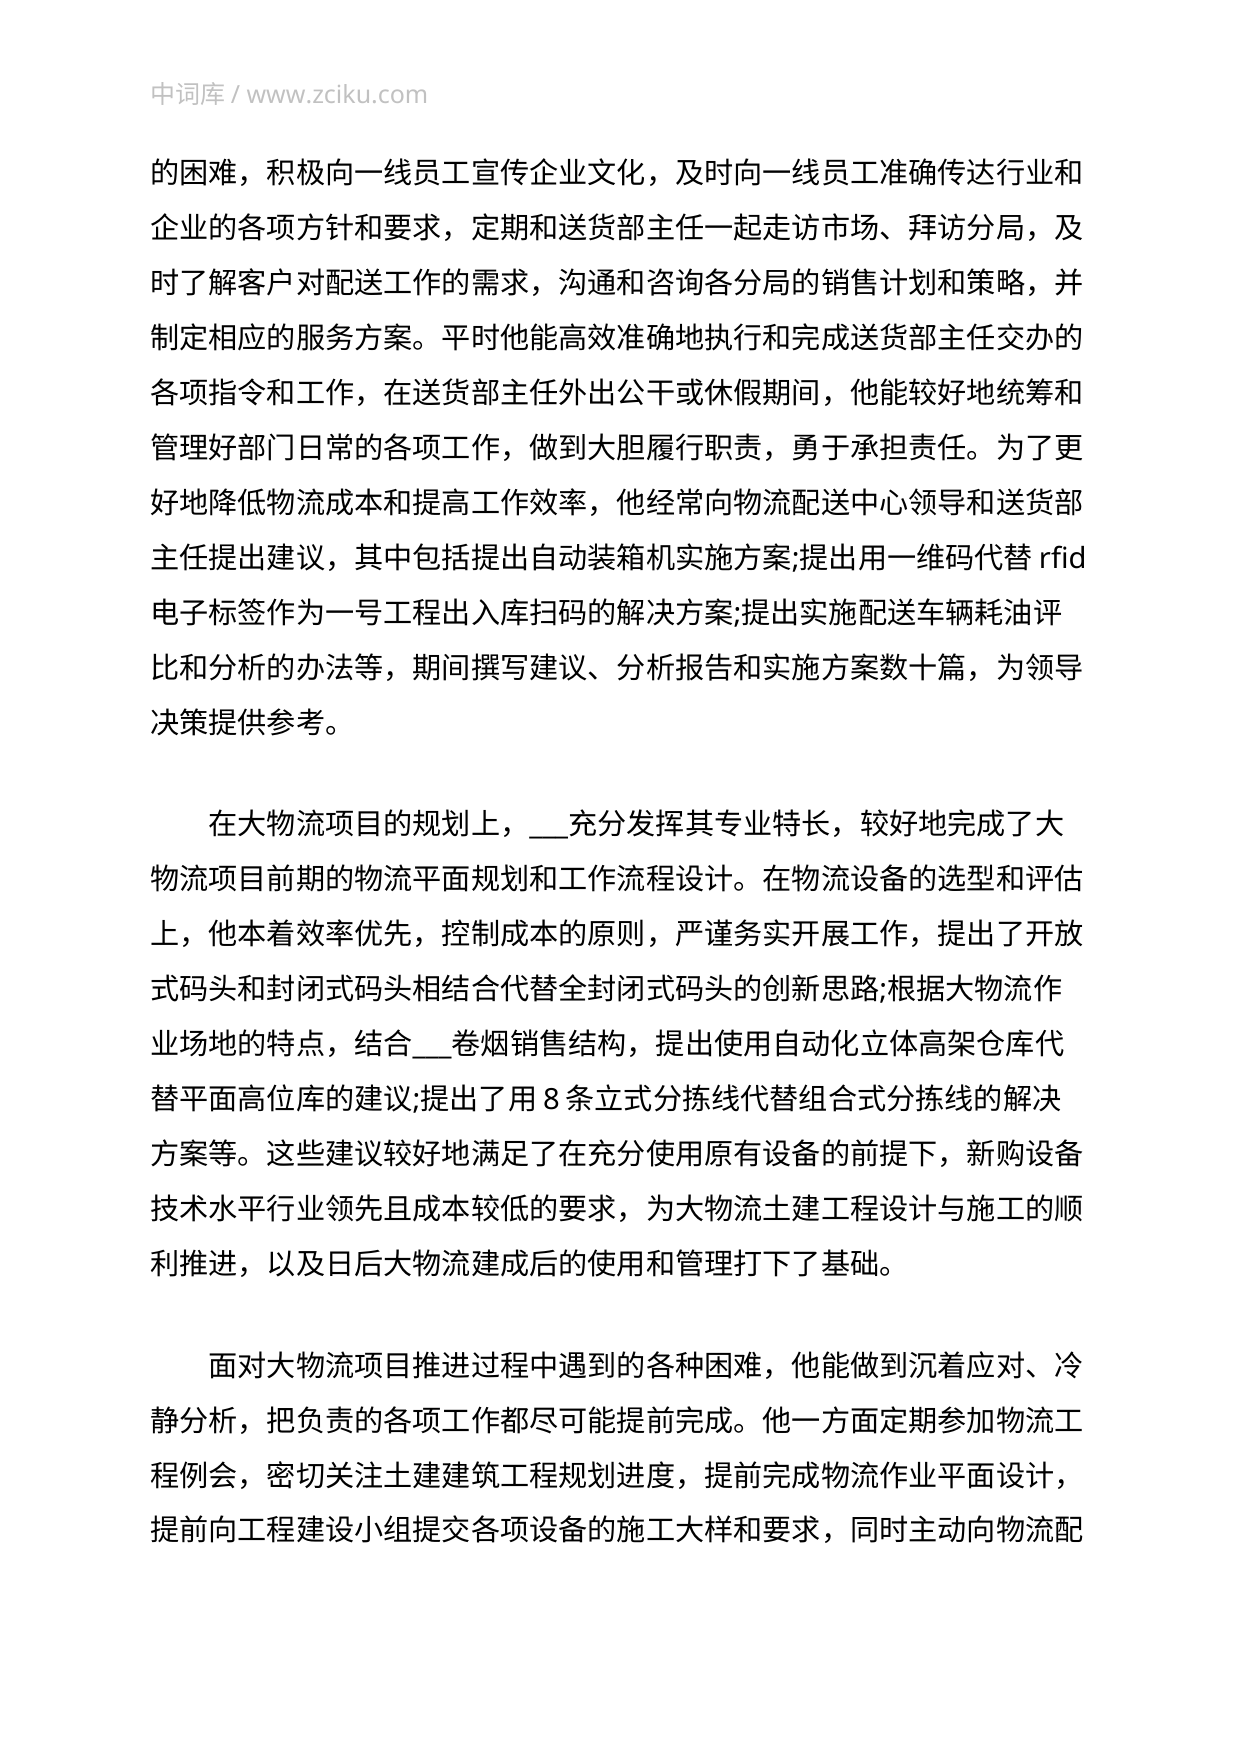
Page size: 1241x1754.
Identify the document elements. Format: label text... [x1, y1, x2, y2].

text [150, 150, 1090, 741]
text 在大物流项目的规划上，___充分发挥其专业特长，较好地完成了大物流项目前期的物流平面规划和工作流程设计。在物流设备的选型和评估上，他本着效率优先，控制成本的原则，严谨务实开展工作，提出了开放式码头和封闭式码头相结合代替全封闭式码头的创新思路;根据大物流作业场地的特点，结合___卷烟销售结构，提出使用自动化立体高架仓库代替平面高位库的建议;提出了用8条立式分拣线代替组合式分拣线的解决方案等。这些建议较好地满足了在充分使用原有设备的前提下，新购设备技术水平行业领先且成本较低的要求，为大物流土建工程设计与施工的顺利推进，以及日后大物流建成后的使用和管理打下了基础。 [150, 801, 1090, 1283]
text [150, 1342, 1090, 1549]
